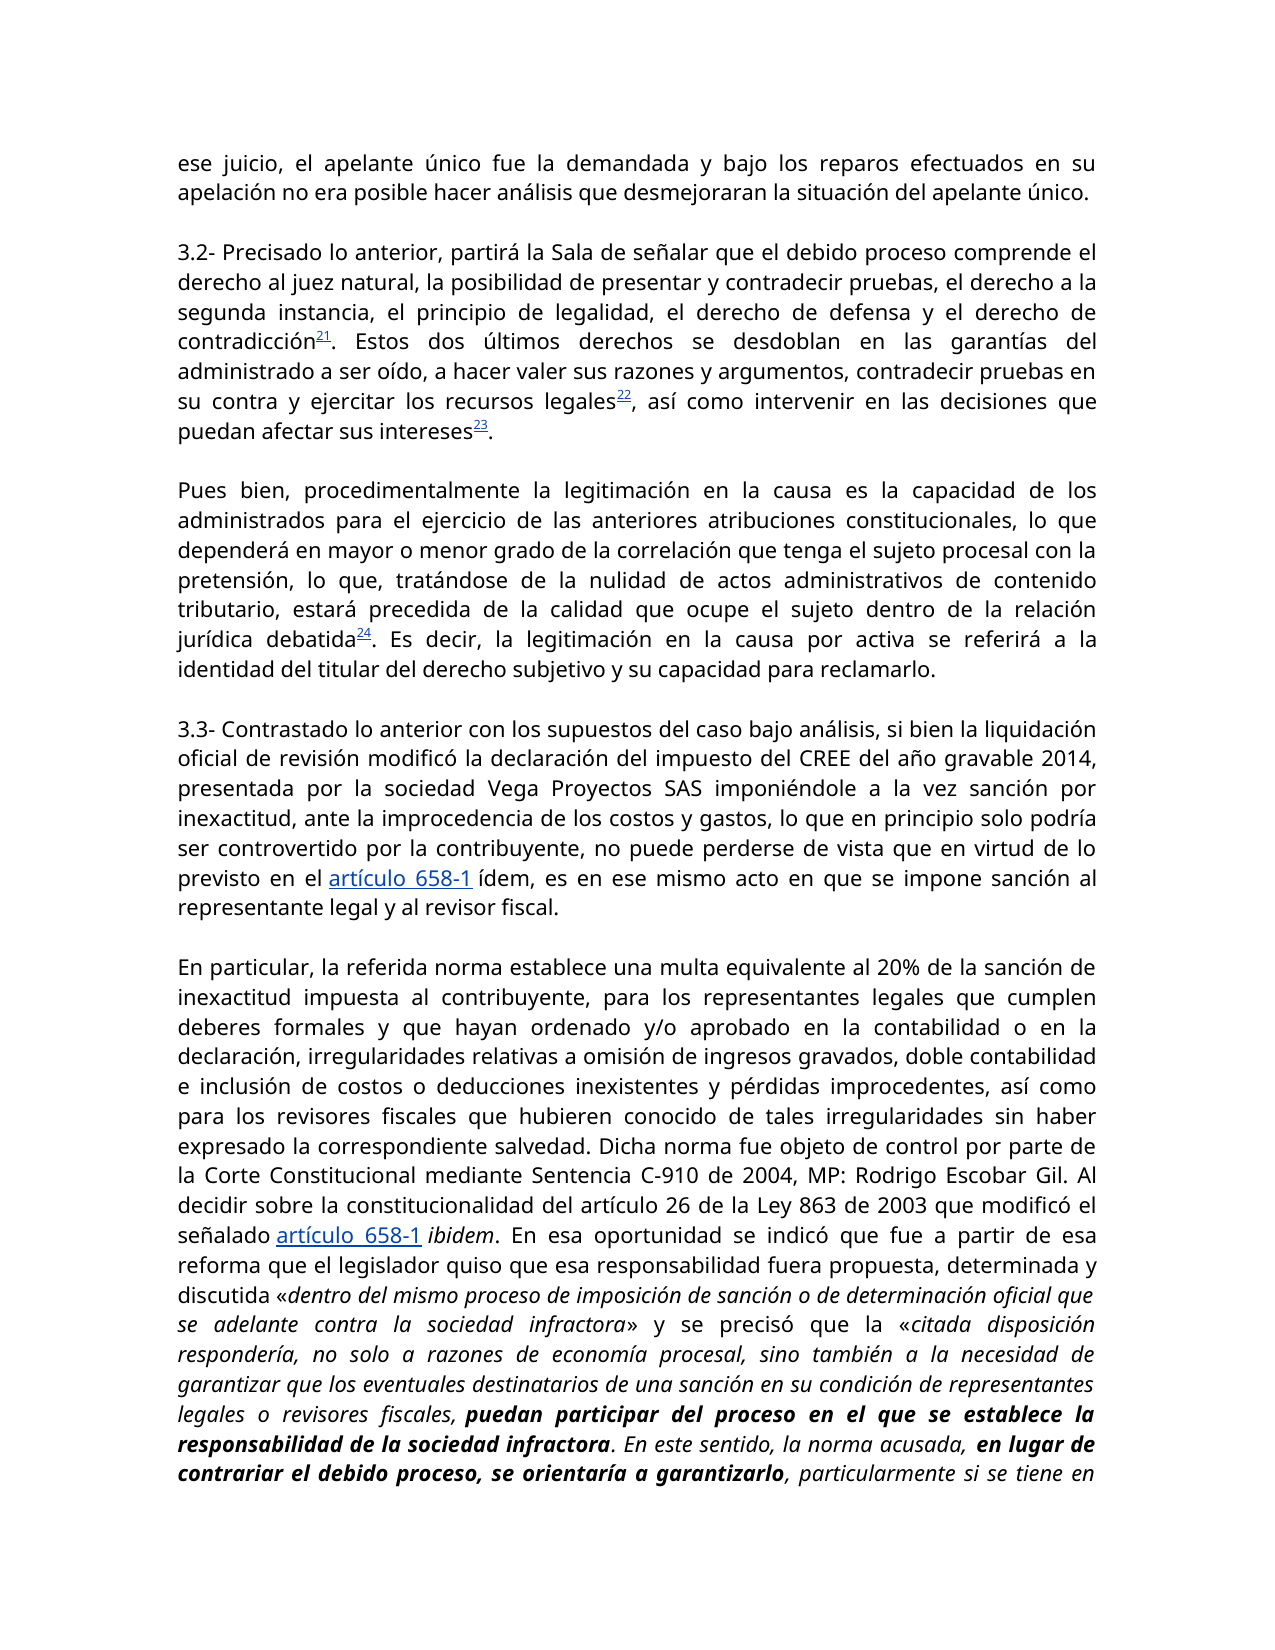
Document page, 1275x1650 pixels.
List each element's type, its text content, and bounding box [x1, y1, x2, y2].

text 3.2- Precisado lo anterior, partirá la Sala de señalar que el debido proceso comprende el derecho al juez natural, la posibilidad de presentar y contradecir pruebas, el derecho a la segunda instancia, el principio de legalidad, el derecho de defensa y el derecho de contradicción21. Estos dos últimos derechos se desdoblan en las garantías del administrado a ser oído, a hacer valer sus razones y argumentos, contradecir pruebas en su contra y ejercitar los recursos legales22, así como intervenir en las decisiones que puedan afectar sus intereses23. [177, 237, 1098, 446]
text Pues bien, procedimentalmente la legitimación en la causa es la capacidad de los administrados para el ejercicio de las anteriores atribuciones constitucionales, lo que dependerá en mayor o menor grado de la correlación que tenga el sujeto procesal con la pretensión, lo que, tratándose de la nulidad de actos administrativos de contenido tributario, estará precedida de la calidad que ocupe el sujeto dentro de la relación jurídica debatida24. Es decir, la legitimación en la causa por activa se referirá a la identidad del titular del derecho subjetivo y su capacidad para reclamarlo. [177, 475, 1098, 684]
text 3.3- Contrastado lo anterior con los supuestos del caso bajo análisis, si bien la liquidación oficial de revisión modificó la declaración del impuesto del CREE del año gravable 2014, presentada por la sociedad Vega Proyectos SAS imponiéndole a la vez sanción por inexactitud, ante la improcedencia de los costos y gastos, lo que en principio solo podría ser controvertido por la contribuyente, no puede perderse de vista que en virtud de lo previsto en el artículo 658-1 ídem, es en ese mismo acto en que se impone sanción al representante legal y al revisor fiscal. [177, 714, 1098, 922]
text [177, 952, 1098, 1488]
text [177, 148, 1098, 207]
